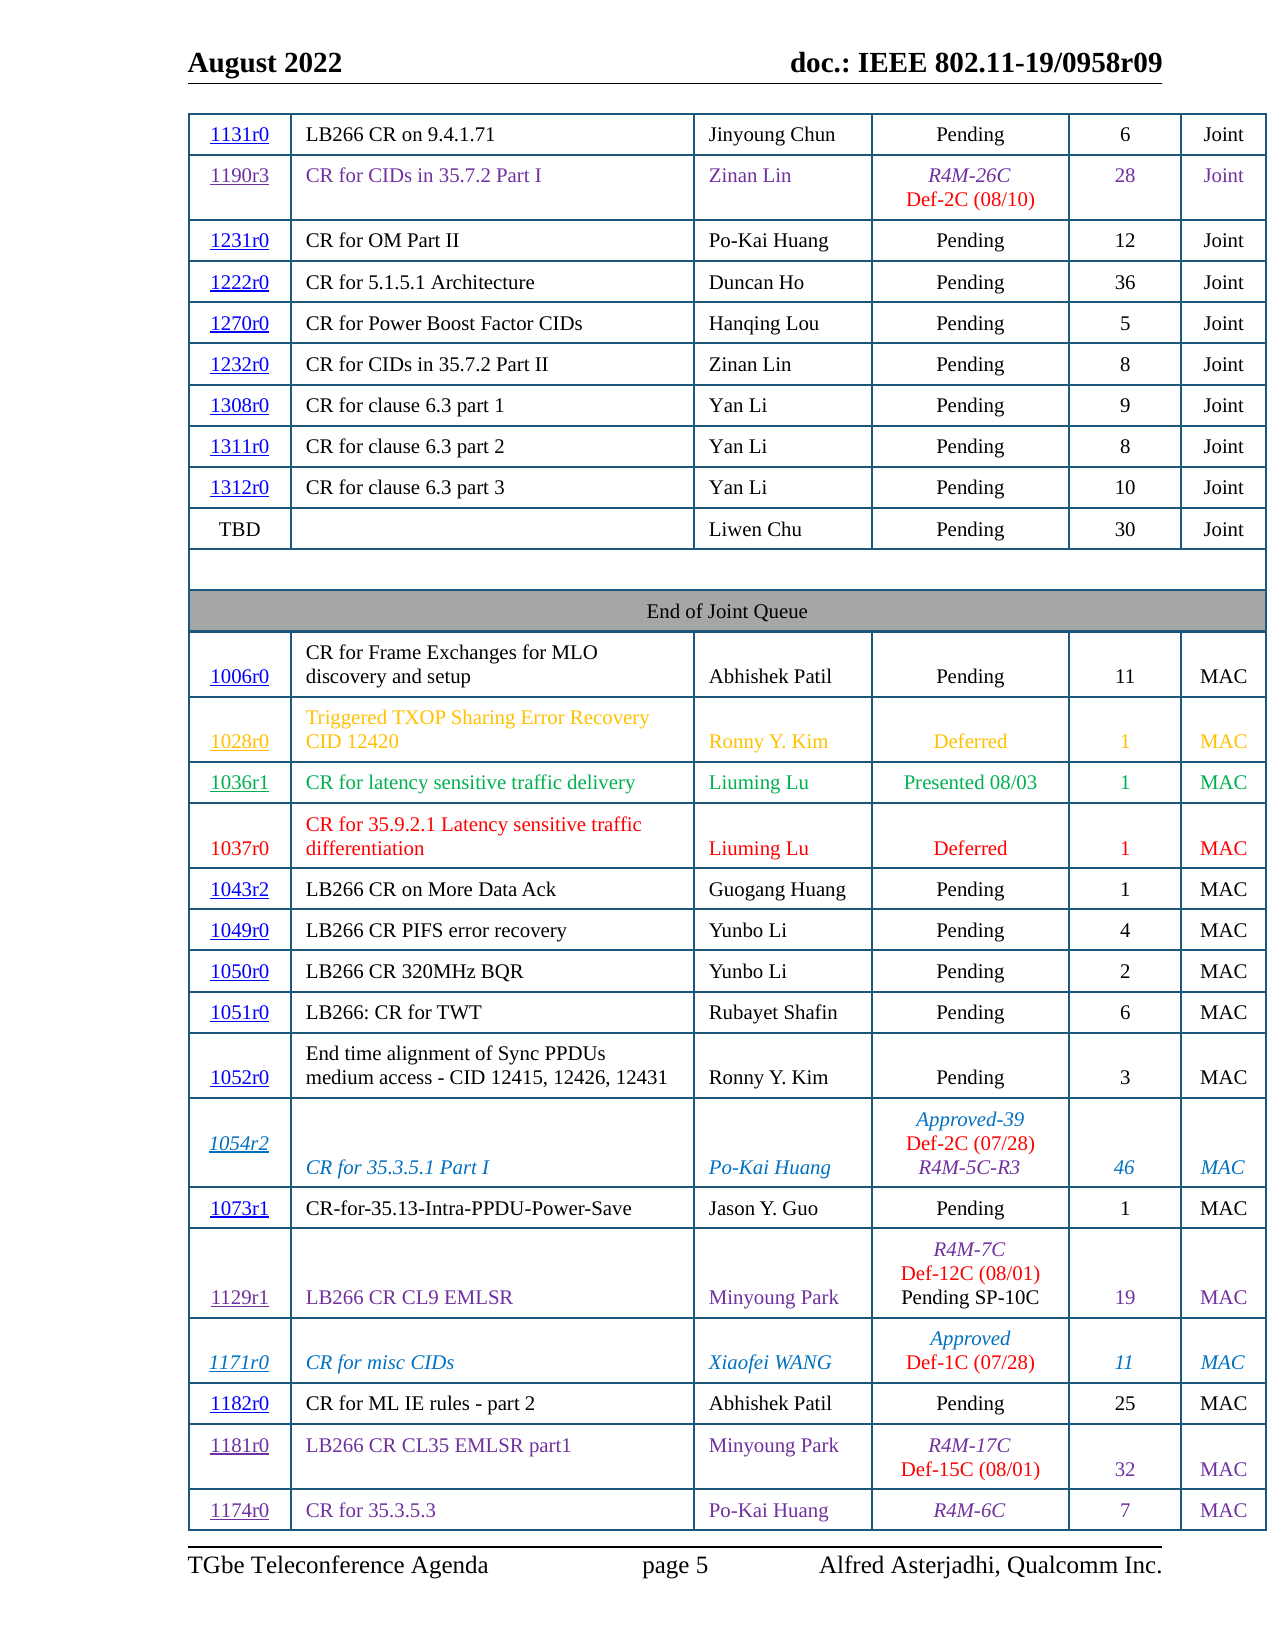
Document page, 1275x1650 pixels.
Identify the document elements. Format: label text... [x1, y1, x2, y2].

table_cell 1181r0 [190, 1425, 290, 1488]
table_cell Abhishek Patil [695, 1384, 871, 1423]
table_cell Pending [873, 427, 1068, 466]
table_cell LB266 CR 320MHz BQR [292, 951, 693, 991]
table_cell End of Joint Queue [190, 591, 1265, 630]
table_cell MAC [1182, 698, 1265, 761]
table_cell Pending [873, 910, 1068, 949]
table_cell Liwen Chu [695, 509, 871, 548]
table_cell 1129r1 [190, 1229, 290, 1317]
table_cell CR for OM Part II [292, 221, 693, 260]
table_cell Joint [1182, 156, 1265, 219]
table_cell Joint [1182, 427, 1265, 466]
table_cell Yunbo Li [695, 951, 871, 991]
table_cell 1171r0 [190, 1319, 290, 1382]
table_cell Minyoung Park [695, 1229, 871, 1317]
table_cell 46 [1070, 1099, 1180, 1186]
table_cell MAC [1182, 804, 1265, 867]
table_cell Yan Li [695, 427, 871, 466]
table_cell CR for CIDs in 35.7.2 Part I [292, 156, 693, 219]
table_cell CR for 35.9.2.1 Latency sensitive traffic differentiation [292, 804, 693, 867]
table_cell 2 [1070, 951, 1180, 991]
table_cell MAC [1182, 1425, 1265, 1488]
table_cell 1312r0 [190, 468, 290, 507]
table_cell 11 [1070, 1319, 1180, 1382]
table_cell Triggered TXOP Sharing Error Recovery CID 12420 [292, 698, 693, 761]
table_cell 1308r0 [190, 386, 290, 424]
table_cell 4 [1070, 910, 1180, 949]
table_cell Pending [873, 344, 1068, 383]
table_cell Joint [1182, 344, 1265, 383]
table_cell Deferred [873, 804, 1068, 867]
table_cell 1 [1070, 869, 1180, 908]
table_cell 7 [1070, 1490, 1180, 1529]
table_cell CR for Power Boost Factor CIDs [292, 303, 693, 342]
table_cell Po-Kai Huang [695, 221, 871, 260]
table_cell Minyoung Park [695, 1425, 871, 1488]
table_cell Zinan Lin [695, 156, 871, 219]
table_cell 1174r0 [190, 1490, 290, 1529]
table_cell Pending [873, 993, 1068, 1032]
table_cell Pending [873, 386, 1068, 424]
table_cell Rubayet Shafin [695, 993, 871, 1032]
table_cell R4M-7C Def-12C (08/01) Pending SP-10C [873, 1229, 1068, 1317]
table_cell Joint [1182, 262, 1265, 301]
table_cell MAC [1182, 1490, 1265, 1529]
table_cell CR for ML IE rules - part 2 [292, 1384, 693, 1423]
table_cell 25 [1070, 1384, 1180, 1423]
table_cell 1 [1070, 698, 1180, 761]
table_cell 1052r0 [190, 1034, 290, 1097]
table_cell MAC [1182, 1188, 1265, 1227]
table_cell 6 [1070, 115, 1180, 154]
table_cell CR for CIDs in 35.7.2 Part II [292, 344, 693, 383]
table_cell Yunbo Li [695, 910, 871, 949]
table_cell End time alignment of Sync PPDUs medium access - CID 12415, 12426, 12431 [292, 1034, 693, 1097]
table_cell Hanqing Lou [695, 303, 871, 342]
table_cell Pending [873, 468, 1068, 507]
table_cell CR for 35.3.5.1 Part I [292, 1099, 693, 1186]
table_cell Zinan Lin [695, 344, 871, 383]
table_cell TBD [190, 509, 290, 548]
table_cell Approved Def-1C (07/28) [873, 1319, 1068, 1382]
table_cell MAC [1182, 1319, 1265, 1382]
table_cell 1073r1 [190, 1188, 290, 1227]
table_cell MAC [1182, 910, 1265, 949]
table_cell CR for clause 6.3 part 3 [292, 468, 693, 507]
table_cell Xiaofei WANG [695, 1319, 871, 1382]
table_cell 10 [1070, 468, 1180, 507]
table_cell Liuming Lu [695, 763, 871, 802]
table_cell Pending [873, 1034, 1068, 1097]
table_cell Guogang Huang [695, 869, 871, 908]
table_cell Pending [873, 951, 1068, 991]
table_cell Pending [873, 221, 1068, 260]
table_cell Joint [1182, 386, 1265, 424]
table_cell [292, 509, 693, 548]
table_cell LB266 CR PIFS error recovery [292, 910, 693, 949]
table_cell R4M-6C Def-1C (08/03) [873, 1490, 1068, 1529]
table_cell LB266 CR CL35 EMLSR part1 [292, 1425, 693, 1488]
table_cell Ronny Y. Kim [695, 1034, 871, 1097]
table_cell CR for clause 6.3 part 2 [292, 427, 693, 466]
table_cell 12 [1070, 221, 1180, 260]
table_cell MAC [1182, 633, 1265, 696]
table_cell Joint [1182, 115, 1265, 154]
table_cell 8 [1070, 427, 1180, 466]
table_cell Po-Kai Huang [695, 1099, 871, 1186]
table_cell LB266: CR for TWT [292, 993, 693, 1032]
table_cell Jason Y. Guo [695, 1188, 871, 1227]
table_cell 1131r0 [190, 115, 290, 154]
table_cell MAC [1182, 869, 1265, 908]
table_cell 6 [1070, 993, 1180, 1032]
table_cell CR for clause 6.3 part 1 [292, 386, 693, 424]
table_cell MAC [1182, 951, 1265, 991]
table_cell CR-for-35.13-Intra-PPDU-Power-Save [292, 1188, 693, 1227]
table_cell 1231r0 [190, 221, 290, 260]
table_cell MAC [1182, 1229, 1265, 1317]
table_cell 1182r0 [190, 1384, 290, 1423]
table_cell Abhishek Patil [695, 633, 871, 696]
table_cell Pending [873, 633, 1068, 696]
table_cell Pending [873, 262, 1068, 301]
table_cell 1050r0 [190, 951, 290, 991]
table_cell 1049r0 [190, 910, 290, 949]
table_cell MAC [1182, 1034, 1265, 1097]
table_cell Approved-39 Def-2C (07/28) R4M-5C-R3 [873, 1099, 1068, 1186]
table_cell 3 [1070, 1034, 1180, 1097]
table_cell CR for 35.3.5.3 [292, 1490, 693, 1529]
table_cell Pending [873, 115, 1068, 154]
table_cell LB266 CR on 9.4.1.71 [292, 115, 693, 154]
table_cell 1311r0 [190, 427, 290, 466]
table_cell MAC [1182, 1384, 1265, 1423]
table_cell 1 [1070, 1188, 1180, 1227]
table_cell 1 [1070, 763, 1180, 802]
table_cell MAC [1182, 993, 1265, 1032]
table_cell 1270r0 [190, 303, 290, 342]
table_cell Pending [873, 869, 1068, 908]
table_cell 1222r0 [190, 262, 290, 301]
table_cell Joint [1182, 221, 1265, 260]
table_cell Yan Li [695, 386, 871, 424]
table_cell 1 [1070, 804, 1180, 867]
table_cell R4M-17C Def-15C (08/01) [873, 1425, 1068, 1488]
table_cell [190, 550, 1265, 589]
table_cell Ronny Y. Kim [695, 698, 871, 761]
table_cell 36 [1070, 262, 1180, 301]
table_cell Joint [1182, 468, 1265, 507]
table_cell Pending [873, 509, 1068, 548]
table_cell 1232r0 [190, 344, 290, 383]
table_cell R4M-26C Def-2C (08/10) [873, 156, 1068, 219]
table_cell 32 [1070, 1425, 1180, 1488]
table_cell Duncan Ho [695, 262, 871, 301]
table_cell CR for 5.1.5.1 Architecture [292, 262, 693, 301]
table_cell 1051r0 [190, 993, 290, 1032]
table_cell 28 [1070, 156, 1180, 219]
table_cell Deferred [873, 698, 1068, 761]
table_cell LB266 CR CL9 EMLSR [292, 1229, 693, 1317]
table_cell 1190r3 [190, 156, 290, 219]
table_cell Presented 08/03 [873, 763, 1068, 802]
table_cell Joint [1182, 509, 1265, 548]
table_cell 5 [1070, 303, 1180, 342]
table_cell Liuming Lu [695, 804, 871, 867]
table_cell CR for latency sensitive traffic delivery [292, 763, 693, 802]
table_cell 1054r2 [190, 1099, 290, 1186]
table_cell Po-Kai Huang [695, 1490, 871, 1529]
table_cell 1006r0 [190, 633, 290, 696]
table_cell 1037r0 [190, 804, 290, 867]
table_cell MAC [1182, 763, 1265, 802]
table_cell Pending [873, 303, 1068, 342]
table_cell 19 [1070, 1229, 1180, 1317]
table_cell 11 [1070, 633, 1180, 696]
table_cell 30 [1070, 509, 1180, 548]
table_cell 8 [1070, 344, 1180, 383]
table_cell CR for misc CIDs [292, 1319, 693, 1382]
table_cell Yan Li [695, 468, 871, 507]
table_cell Joint [1182, 303, 1265, 342]
table_cell Pending [873, 1188, 1068, 1227]
table_cell MAC [1182, 1099, 1265, 1186]
table_cell 9 [1070, 386, 1180, 424]
table_cell 1028r0 [190, 698, 290, 761]
table_cell Jinyoung Chun [695, 115, 871, 154]
table_cell 1036r1 [190, 763, 290, 802]
table_cell CR for Frame Exchanges for MLO discovery and setup [292, 633, 693, 696]
table_cell LB266 CR on More Data Ack [292, 869, 693, 908]
table_cell Pending [873, 1384, 1068, 1423]
table_cell 1043r2 [190, 869, 290, 908]
